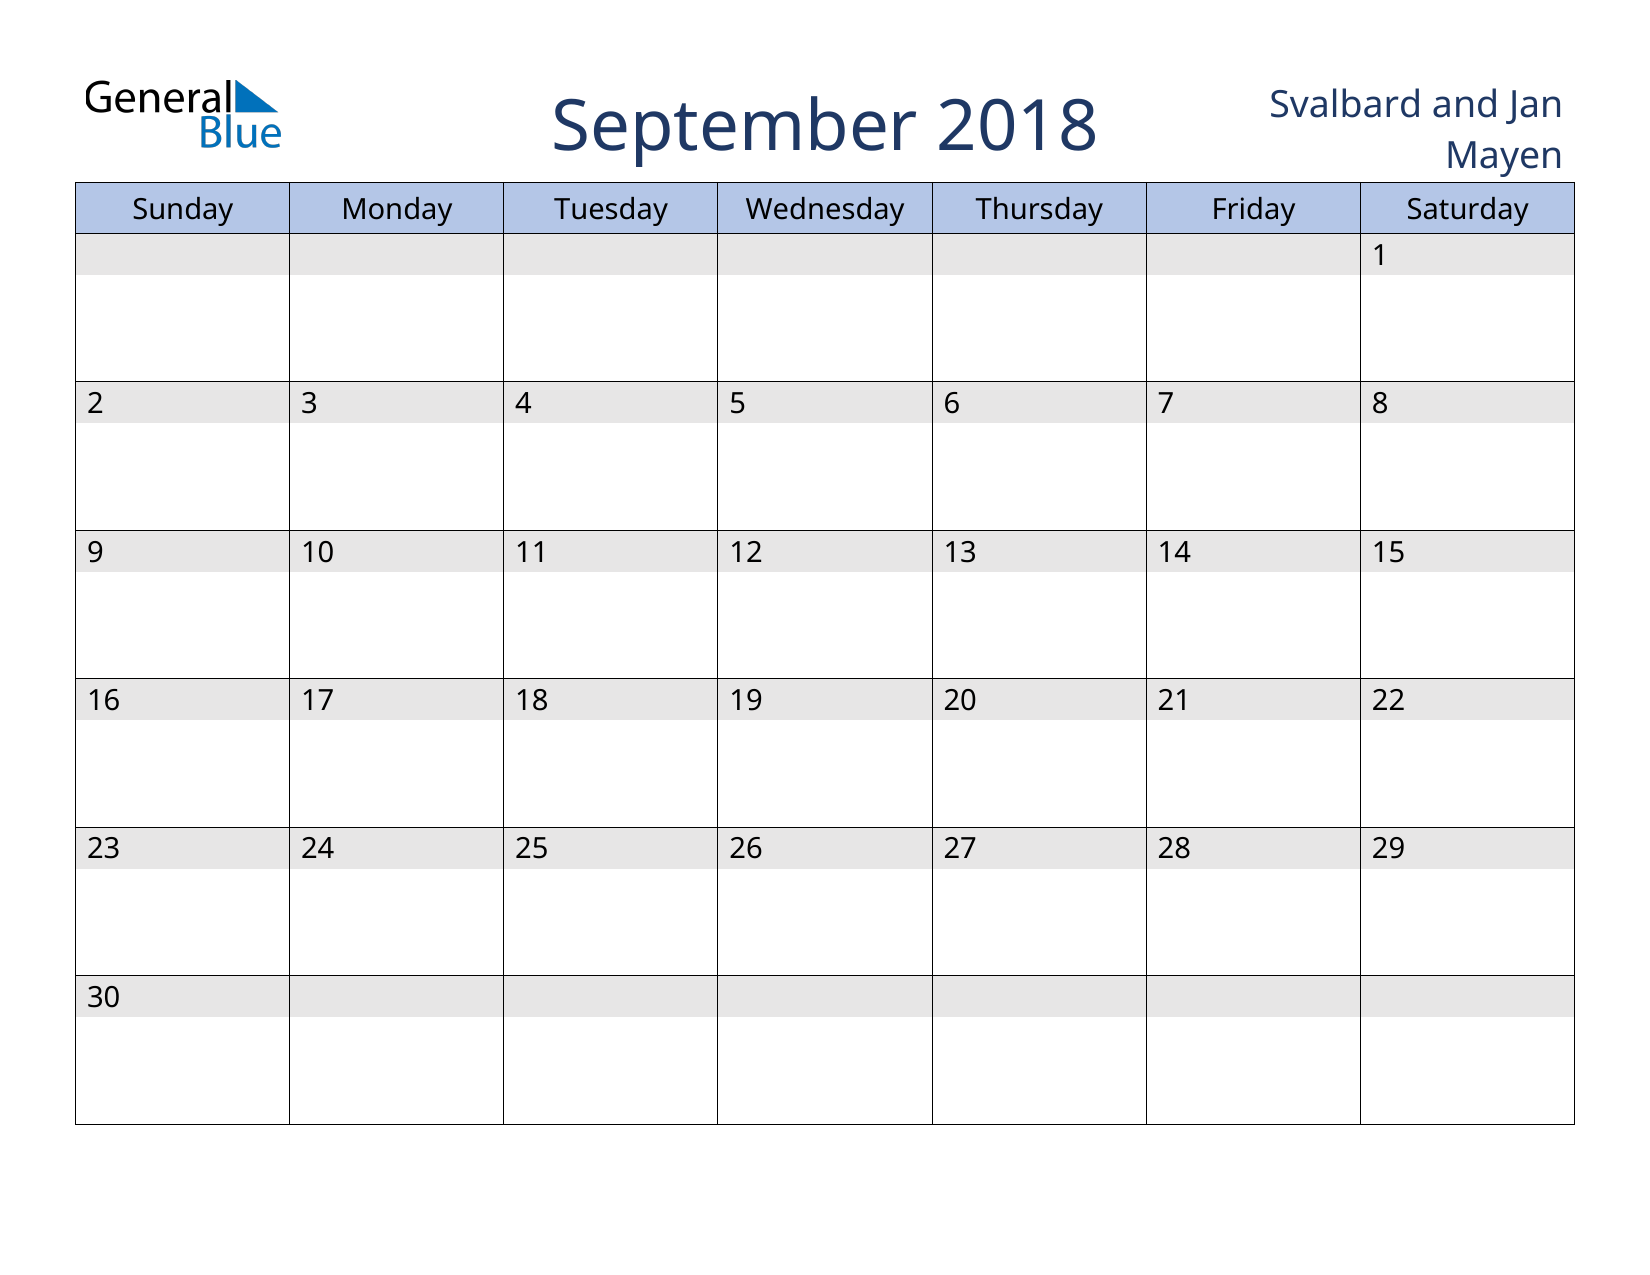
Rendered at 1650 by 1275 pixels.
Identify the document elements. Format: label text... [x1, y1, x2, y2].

table_cell [76, 234, 289, 275]
table_cell [76, 423, 289, 530]
table_cell [504, 423, 717, 530]
table_cell 23 [76, 828, 289, 869]
table_cell 28 [1147, 828, 1360, 869]
table_cell 12 [718, 531, 932, 572]
table_cell [933, 423, 1146, 530]
table_cell [290, 869, 503, 975]
table_cell Monday [290, 183, 503, 233]
table_cell [1361, 423, 1574, 530]
table_cell Wednesday [718, 183, 932, 233]
table_cell [1361, 572, 1574, 678]
table_cell [933, 1017, 1146, 1123]
table_cell [718, 423, 932, 530]
table_cell [290, 423, 503, 530]
table_cell 17 [290, 679, 503, 720]
table_cell 7 [1147, 382, 1360, 423]
table_header September 2018 [504, 75, 1146, 182]
table_cell 29 [1361, 828, 1574, 869]
table_cell [933, 275, 1146, 381]
table_cell [718, 976, 932, 1017]
table_cell 26 [718, 828, 932, 869]
table_header [76, 75, 503, 182]
table_cell 30 [76, 976, 289, 1017]
table_cell Sunday [76, 183, 289, 233]
table_cell [504, 572, 717, 678]
table_cell [1147, 234, 1360, 275]
table_cell [504, 1017, 717, 1123]
table_cell [718, 275, 932, 381]
table_cell [933, 234, 1146, 275]
table_cell [1147, 869, 1360, 975]
table_cell [504, 976, 717, 1017]
table_cell [504, 869, 717, 975]
table_cell [933, 720, 1146, 827]
table_cell 14 [1147, 531, 1360, 572]
table_cell 18 [504, 679, 717, 720]
table_cell [290, 976, 503, 1017]
table_cell [504, 720, 717, 827]
table_cell [933, 572, 1146, 678]
table_header Svalbard and Jan Mayen [1146, 75, 1574, 182]
table_cell 9 [76, 531, 289, 572]
table_cell 21 [1147, 679, 1360, 720]
table_cell [76, 869, 289, 975]
table_cell [933, 869, 1146, 975]
table_cell [718, 869, 932, 975]
table_cell 27 [933, 828, 1146, 869]
table_cell [1147, 976, 1360, 1017]
table_cell [76, 720, 289, 827]
table_cell 15 [1361, 531, 1574, 572]
table_cell [1147, 1017, 1360, 1123]
table_cell 5 [718, 382, 932, 423]
table_cell Saturday [1361, 183, 1574, 233]
table_cell [1361, 976, 1574, 1017]
table_cell [290, 234, 503, 275]
table_cell 13 [933, 531, 1146, 572]
table_cell [1361, 275, 1574, 381]
table_cell [718, 1017, 932, 1123]
table_cell [504, 234, 717, 275]
table_cell [290, 1017, 503, 1123]
table_cell 11 [504, 531, 717, 572]
table_cell [290, 572, 503, 678]
table_cell Thursday [933, 183, 1146, 233]
table_cell [504, 275, 717, 381]
table_cell [933, 976, 1146, 1017]
table_cell [718, 720, 932, 827]
table_cell 1 [1361, 234, 1574, 275]
table_cell [718, 234, 932, 275]
table_cell [1147, 423, 1360, 530]
table_cell 19 [718, 679, 932, 720]
table_cell 20 [933, 679, 1146, 720]
table_cell 25 [504, 828, 717, 869]
table_cell Tuesday [504, 183, 717, 233]
table_cell [76, 275, 289, 381]
table_cell 8 [1361, 382, 1574, 423]
table_cell 10 [290, 531, 503, 572]
table_cell 4 [504, 382, 717, 423]
table_cell 3 [290, 382, 503, 423]
table_cell [76, 572, 289, 678]
table_cell 24 [290, 828, 503, 869]
table_cell [290, 720, 503, 827]
table_cell 2 [76, 382, 289, 423]
table_cell [1147, 275, 1360, 381]
table_cell [1361, 869, 1574, 975]
table_cell Friday [1147, 183, 1360, 233]
table_cell 16 [76, 679, 289, 720]
table_cell [1147, 572, 1360, 678]
table_cell 6 [933, 382, 1146, 423]
table_cell [290, 275, 503, 381]
picture [86, 80, 281, 148]
table_cell [76, 1017, 289, 1123]
table_cell 22 [1361, 679, 1574, 720]
table_cell [1147, 720, 1360, 827]
table_cell [1361, 1017, 1574, 1123]
table_cell [1361, 720, 1574, 827]
table_cell [718, 572, 932, 678]
